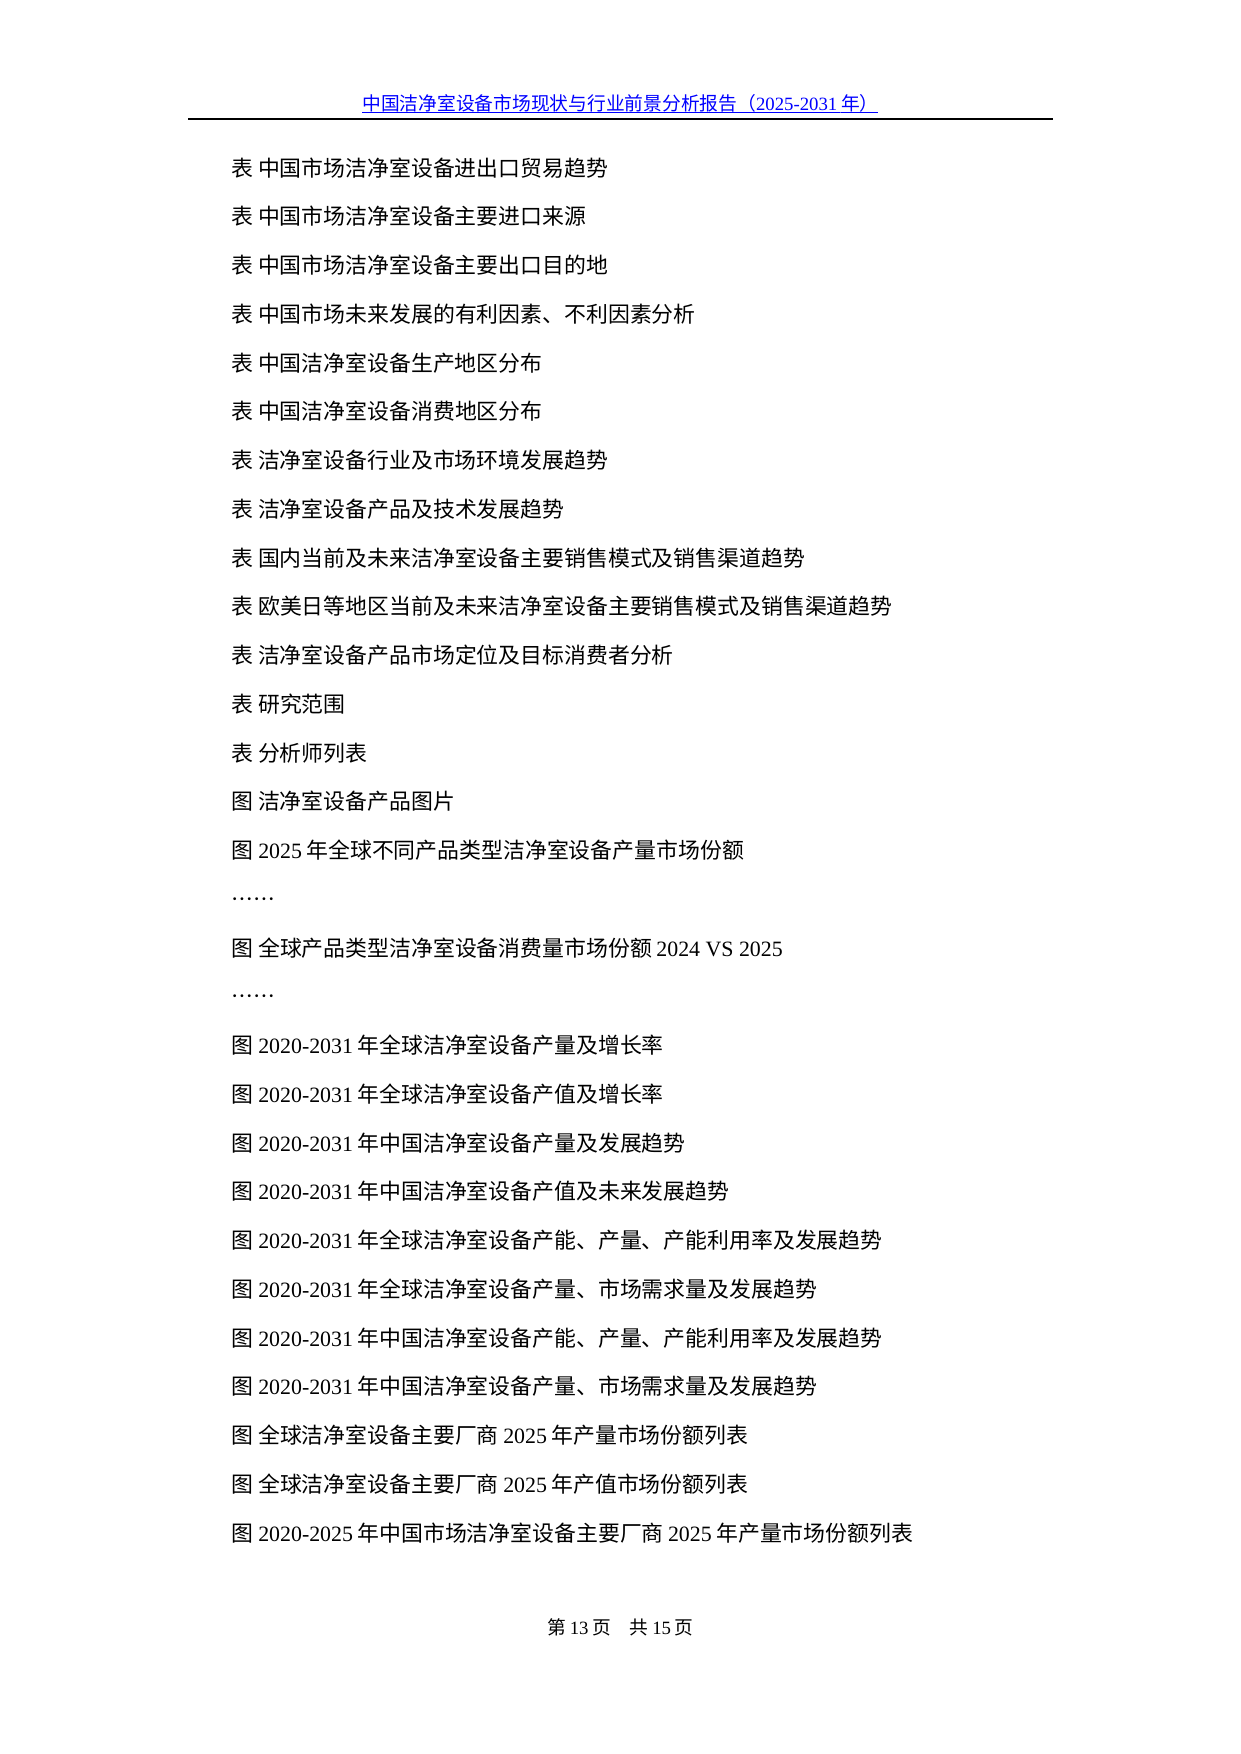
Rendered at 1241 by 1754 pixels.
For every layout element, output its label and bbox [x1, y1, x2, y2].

text [187, 150, 1053, 1548]
